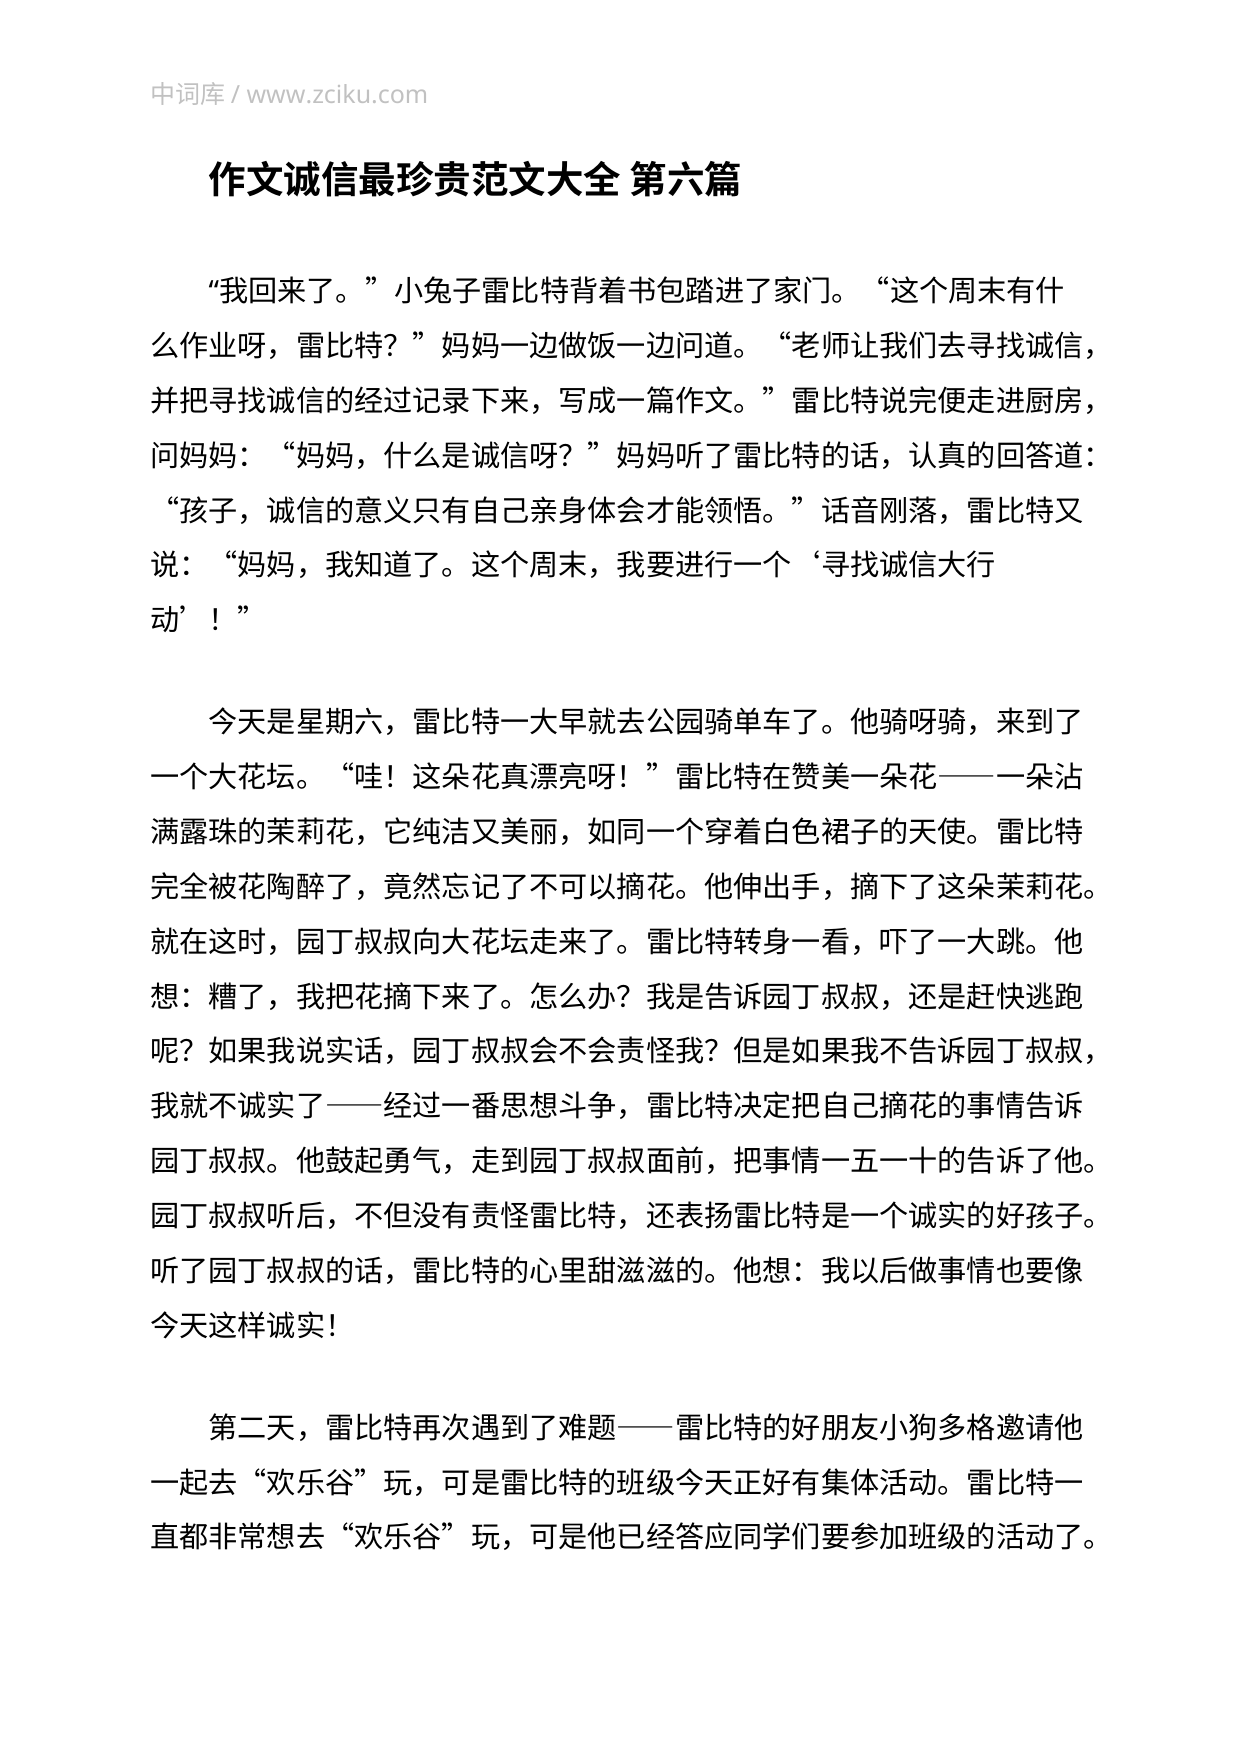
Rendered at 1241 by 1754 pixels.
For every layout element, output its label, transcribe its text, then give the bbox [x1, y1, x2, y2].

text 今天是星期六，雷比特一大早就去公园骑单车了。他骑呀骑，来到了一个大花坛。“哇！这朵花真漂亮呀！”雷比特在赞美一朵花——一朵沾满露珠的茉莉花，它纯洁又美丽，如同一个穿着白色裙子的天使。雷比特完全被花陶醉了，竟然忘记了不可以摘花。他伸出手，摘下了这朵茉莉花。就在这时，园丁叔叔向大花坛走来了。雷比特转身一看，吓了一大跳。他想：糟了，我把花摘下来了。怎么办？我是告诉园丁叔叔，还是赶快逃跑呢？如果我说实话，园丁叔叔会不会责怪我？但是如果我不告诉园丁叔叔，我就不诚实了——经过一番思想斗争，雷比特决定把自己摘花的事情告诉园丁叔叔。他鼓起勇气，走到园丁叔叔面前，把事情一五一十的告诉了他。园丁叔叔听后，不但没有责怪雷比特，还表扬雷比特是一个诚实的好孩子。听了园丁叔叔的话，雷比特的心里甜滋滋的。他想：我以后做事情也要像今天这样诚实！ [150, 699, 1090, 1345]
text 作文诚信最珍贵范文大全 第六篇 [150, 150, 1090, 204]
text “我回来了。”小兔子雷比特背着书包踏进了家门。“这个周末有什么作业呀，雷比特？”妈妈一边做饭一边问道。“老师让我们去寻找诚信，并把寻找诚信的经过记录下来，写成一篇作文。”雷比特说完便走进厨房，问妈妈：“妈妈，什么是诚信呀？”妈妈听了雷比特的话，认真的回答道：“孩子，诚信的意义只有自己亲身体会才能领悟。”话音刚落，雷比特又说：“妈妈，我知道了。这个周末，我要进行一个‘寻找诚信大行动’！” [150, 267, 1090, 639]
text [150, 1404, 1090, 1556]
